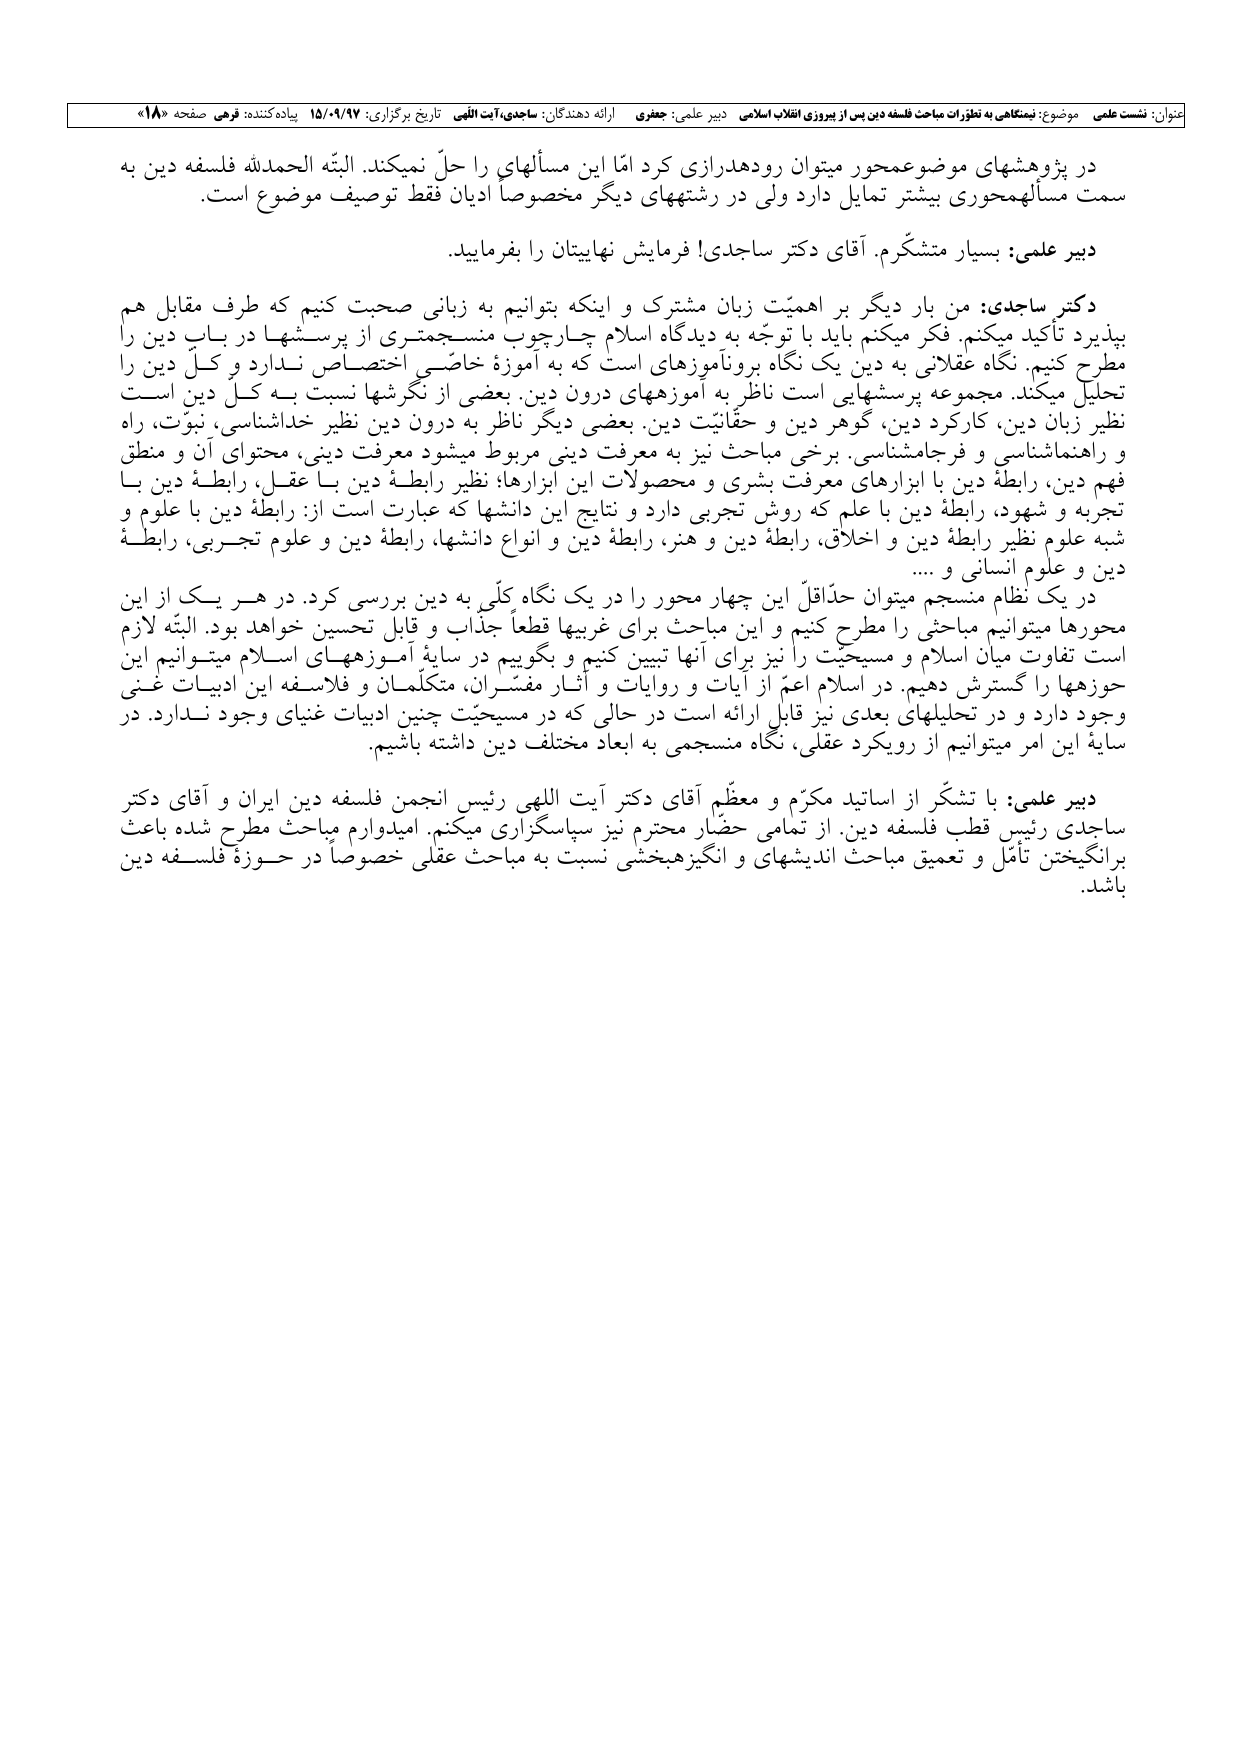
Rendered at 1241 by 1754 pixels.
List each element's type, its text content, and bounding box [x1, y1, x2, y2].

text دکتر ساجدی: من بار دیگر بر اهمیّت زبان مشترک و اینکه بتوانیم به زبانی صحبت کنیم که طرف مقابل هم بپذیرد تأکید میکنم. فکر میکنم باید با توجّه به دیدگاه اسلام چارچوب منسجمتری از پرسشها در باب دین را مطرح کنیم. نگاه عقلانی به دین یک نگاه برونآموزهای است که به آموزۀ خاصّی اختصاص ندارد و کلّ دین را تحلیل میکند. مجموعه پرسشهایی است ناظر به آموزههای درون دین. بعضی از نگرشها نسبت به کلّ دین است نظیر زبان دین، کارکرد دین، گوهر دین و حقّانیّت دین. بعضی دیگر ناظر به درون دین نظیر خداشناسی، نبوّت، راه و راهنماشناسی و فرجامشناسی. برخی مباحث نیز به معرفت دینی مربوط میشود معرفت دینی، محتوای آن و منطق فهم دین، رابطۀ دین با ابزارهای معرفت بشری و محصولات این ابزارها؛ نظیر رابطۀ دین با عقل، رابطۀ دین با تجربه و شهود، رابطۀ دین با علم که روش تجربی دارد و نتایج این دانشها که عبارت است از: رابطۀ دین با علوم و شبه علوم نظیر رابطۀ دین و اخلاق، رابطۀ دین و هنر، رابطۀ دین و انواع دانشها، رابطۀ دین و علوم تجربی، رابطۀ دین و علوم انسانی و .... [118, 295, 1125, 587]
text دبیر علمی: بسیار متشکّرم. آقای دکتر ساجدی! فرمایش نهاییتان را بفرمایید. [118, 239, 1125, 268]
text دبیر علمی: با تشکّر از اساتید مکرّم و معظّم آقای دکتر آیت اللهی رئیس انجمن فلسفه دین ایران و آقای دکتر ساجدی رئیس قطب فلسفه دین. از تمامی حضّار محترم نیز سپاسگزاری میکنم. امیدوارم مباحث مطرح شده باعث برانگیختن تأمّل و تعمیق مباحث اندیشهای و انگیزهبخشی نسبت به مباحث عقلی خصوصاً در حوزۀ فلسفه دین باشد. [118, 788, 1125, 904]
text در یک نظام منسجم میتوان حدّاقلّ این چهار محور را در یک نگاه کلّی به دین بررسی کرد. در هر یک از این محورها میتوانیم مباحثی را مطرح کنیم و این مباحث برای غربیها قطعاً جذّاب و قابل تحسین خواهد بود. البتّه لازم است تفاوت میان اسلام و مسیحیّت را نیز برای آنها تبیین کنیم و بگوییم در سایۀ آموزههای اسلام میتوانیم این حوزهها را گسترش دهیم. در اسلام اعمّ از آیات و روایات و آثار مفسّران، متکلّمان و فلاسفه این ادبیات غنی وجود دارد و در تحلیلهای بعدی نیز قابل ارائه است در حالی که در مسیحیّت چنین ادبیات غنیای وجود ندارد. در سایۀ این امر میتوانیم از رویکرد عقلی، نگاه منسجمی به ابعاد مختلف دین داشته باشیم. [118, 587, 1125, 762]
text در پژوهشهای موضوعمحور میتوان رودهدرازی کرد امّا این مسألهای را حلّ نمیکند. البتّه الحمدلله فلسفه دین به سمت مسألهمحوری بیشتر تمایل دارد ولی در رشتههای دیگر مخصوصاً ادیان فقط توصیف موضوع است. [118, 155, 1125, 213]
